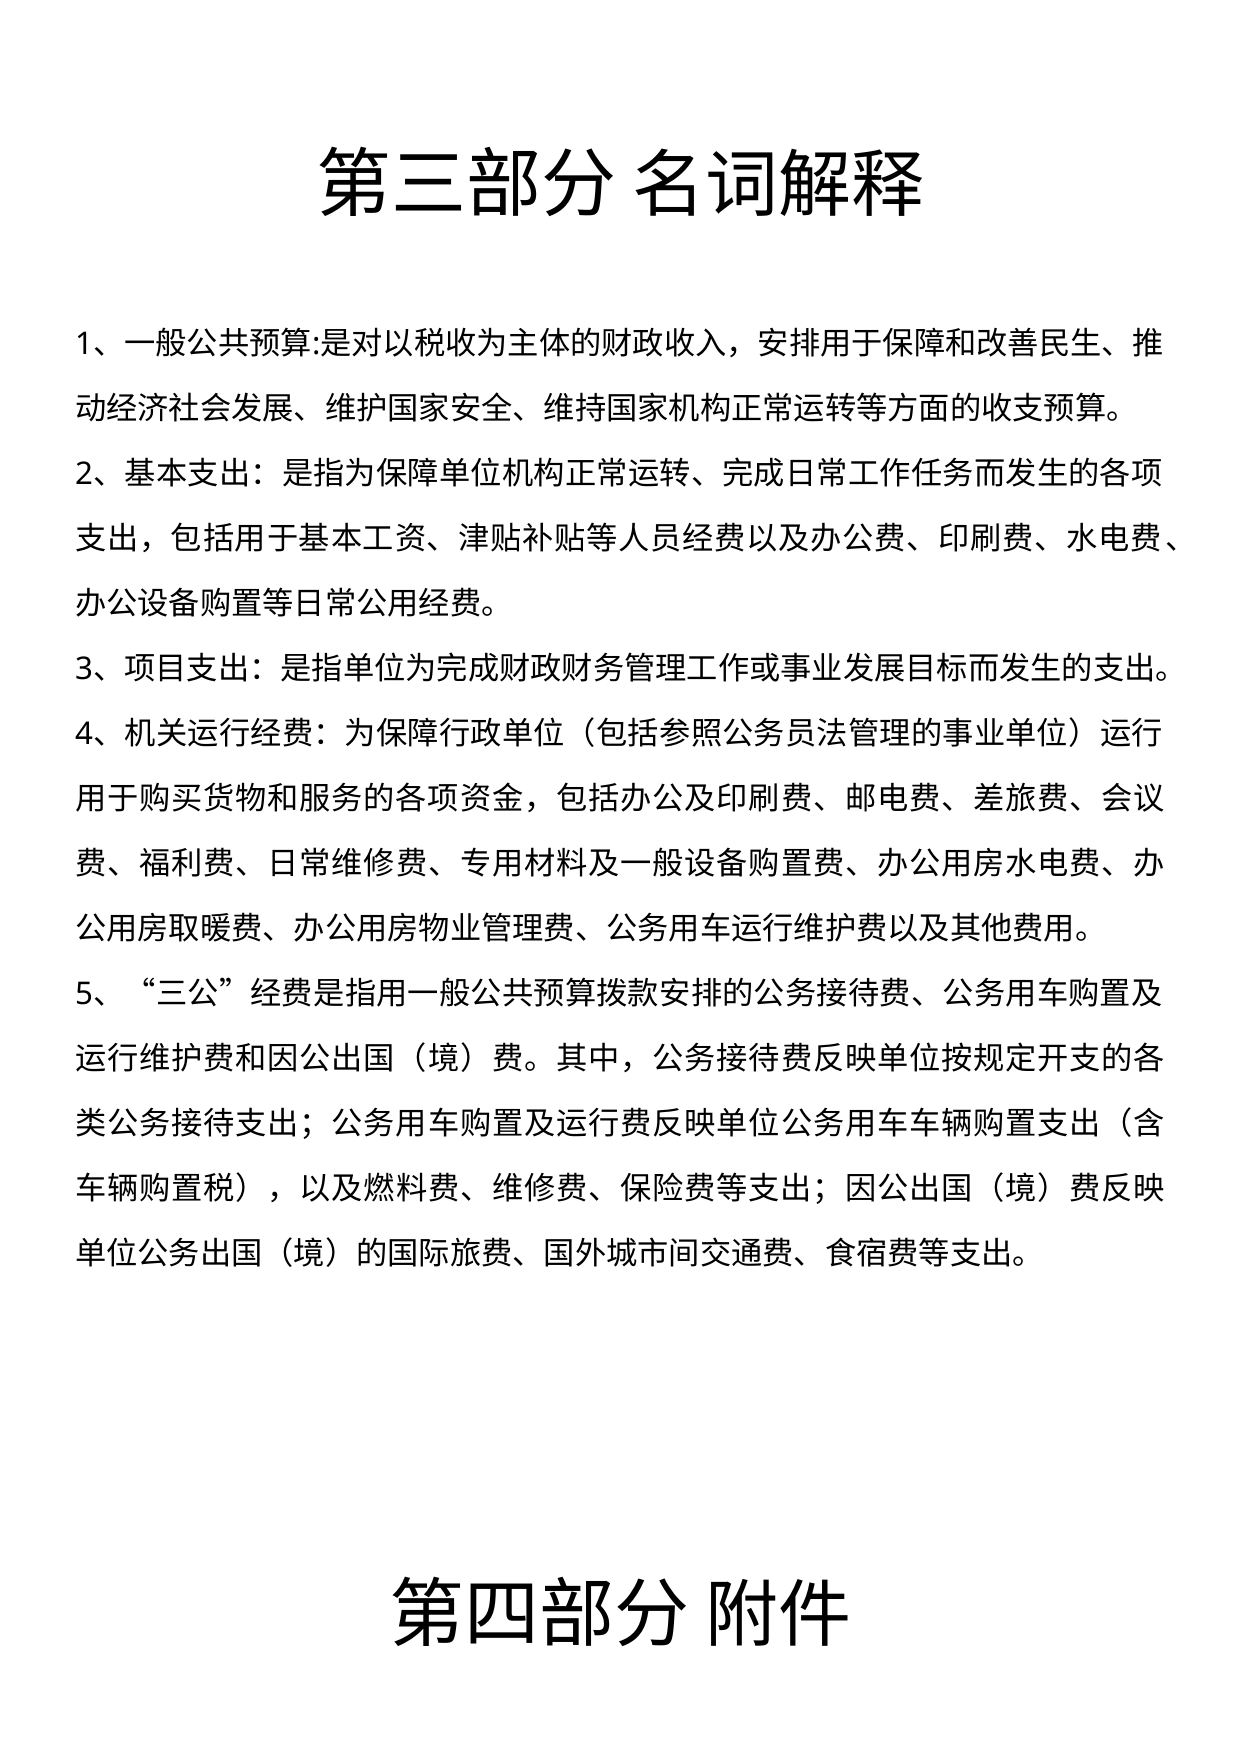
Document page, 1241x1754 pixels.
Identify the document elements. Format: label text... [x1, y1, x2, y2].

text 2、基本支出：是指为保障单位机构正常运转、完成日常工作任务而发生的各项支出，包括用于基本工资、津贴补贴等人员经费以及办公费、印刷费、水电费、办公设备购置等日常公用经费。 [75, 438, 1165, 633]
text 5、“三公”经费是指用一般公共预算拨款安排的公务接待费、公务用车购置及运行维护费和因公出国（境）费。其中，公务接待费反映单位按规定开支的各类公务接待支出；公务用车购置及运行费反映单位公务用车车辆购置支出（含车辆购置税），以及燃料费、维修费、保险费等支出；因公出国（境）费反映单位公务出国（境）的国际旅费、国外城市间交通费、食宿费等支出。 [75, 958, 1165, 1283]
text 第三部分 名词解释 [75, 113, 1165, 243]
text 第四部分 附件 [75, 1543, 1165, 1673]
text 4、机关运行经费：为保障行政单位（包括参照公务员法管理的事业单位）运行用于购买货物和服务的各项资金，包括办公及印刷费、邮电费、差旅费、会议费、福利费、日常维修费、专用材料及一般设备购置费、办公用房水电费、办公用房取暖费、办公用房物业管理费、公务用车运行维护费以及其他费用。 [75, 698, 1165, 958]
text 1、一般公共预算:是对以税收为主体的财政收入，安排用于保障和改善民生、推动经济社会发展、维护国家安全、维持国家机构正常运转等方面的收支预算。 [75, 308, 1165, 438]
text 3、项目支出：是指单位为完成财政财务管理工作或事业发展目标而发生的支出。 [75, 633, 1165, 698]
